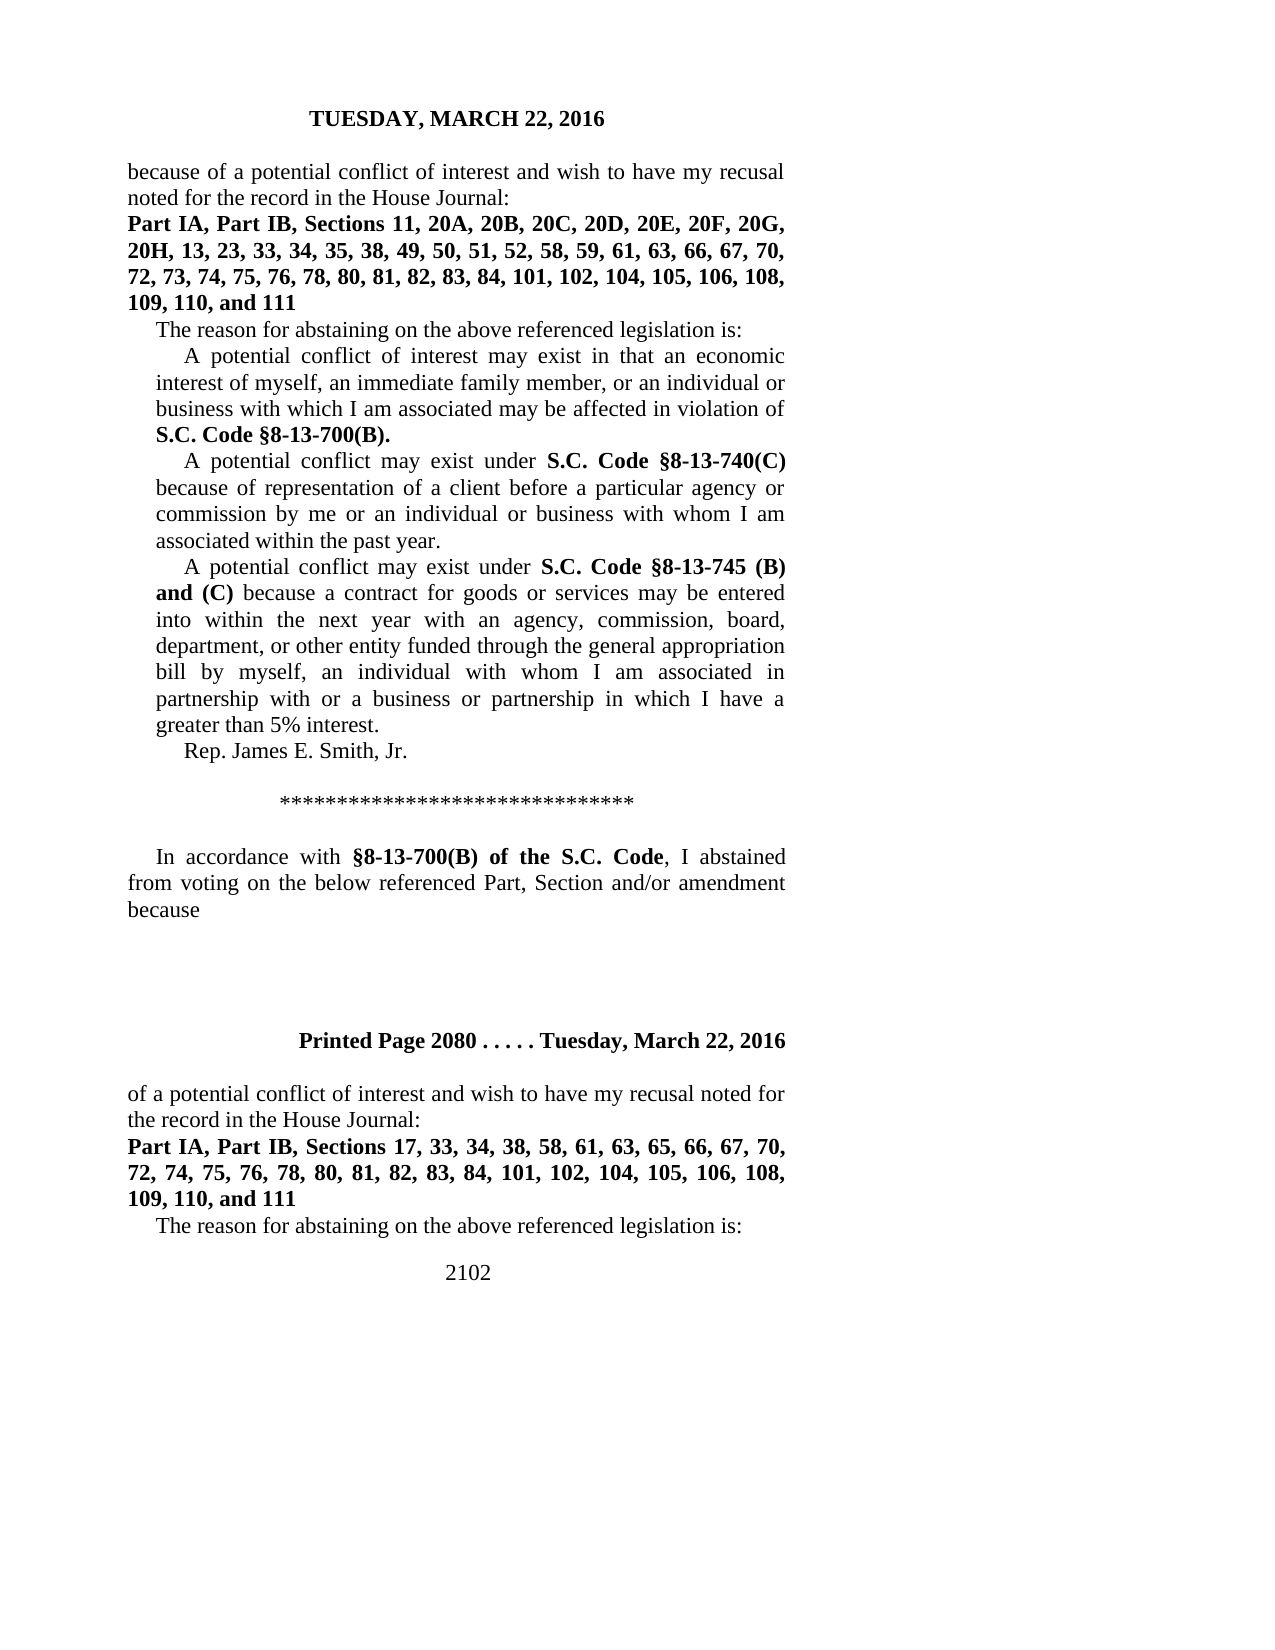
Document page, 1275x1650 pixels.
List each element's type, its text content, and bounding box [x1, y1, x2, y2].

text of a potential conflict of interest and wish to have my recusal noted for the record in the House Journal: [127, 1080, 786, 1133]
text Part IA, Part IB, Sections 17, 33, 34, 38, 58, 61, 63, 65, 66, 67, 70, 72, 74, 75, 76, 78, 80, 81, 82, 83, 84, 101, 102, 104, 105, 106, 108, 109, 110, and 111 [127, 1133, 786, 1212]
text Part IA, Part IB, Sections 11, 20A, 20B, 20C, 20D, 20E, 20F, 20G, 20H, 13, 23, 33, 34, 35, 38, 49, 50, 51, 52, 58, 59, 61, 63, 66, 67, 70, 72, 73, 74, 75, 76, 78, 80, 81, 82, 83, 84, 101, 102, 104, 105, 106, 108, 109, 110, and 111 [127, 210, 786, 316]
text ******************************* [127, 790, 786, 817]
text A potential conflict of interest may exist in that an economic interest of myself, an immediate family member, or an individual or business with which I am associated may be affected in violation of S.C. Code §8-13-700(B). [156, 342, 786, 448]
text The reason for abstaining on the above referenced legislation is: [127, 316, 786, 342]
text A potential conflict may exist under S.C. Code §8-13-745 (B) and (C) because a contract for goods or services may be entered into within the next year with an agency, commission, board, department, or other entity funded through the general appropriation bill by myself, an individual with whom I am associated in partnership with or a business or partnership in which I have a greater than 5% interest. [156, 553, 786, 737]
text A potential conflict may exist under S.C. Code §8-13-740(C) because of representation of a client before a particular agency or commission by me or an individual or business with whom I am associated within the past year. [156, 448, 786, 553]
text The reason for abstaining on the above referenced legislation is: [127, 1212, 786, 1238]
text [127, 158, 786, 210]
text Printed Page 2080 . . . . . Tuesday, March 22, 2016 [127, 1027, 786, 1054]
text Rep. James E. Smith, Jr. [127, 737, 786, 764]
text In accordance with §8-13-700(B) of the S.C. Code, I abstained from voting on the below referenced Part, Section and/or amendment because [127, 843, 786, 922]
